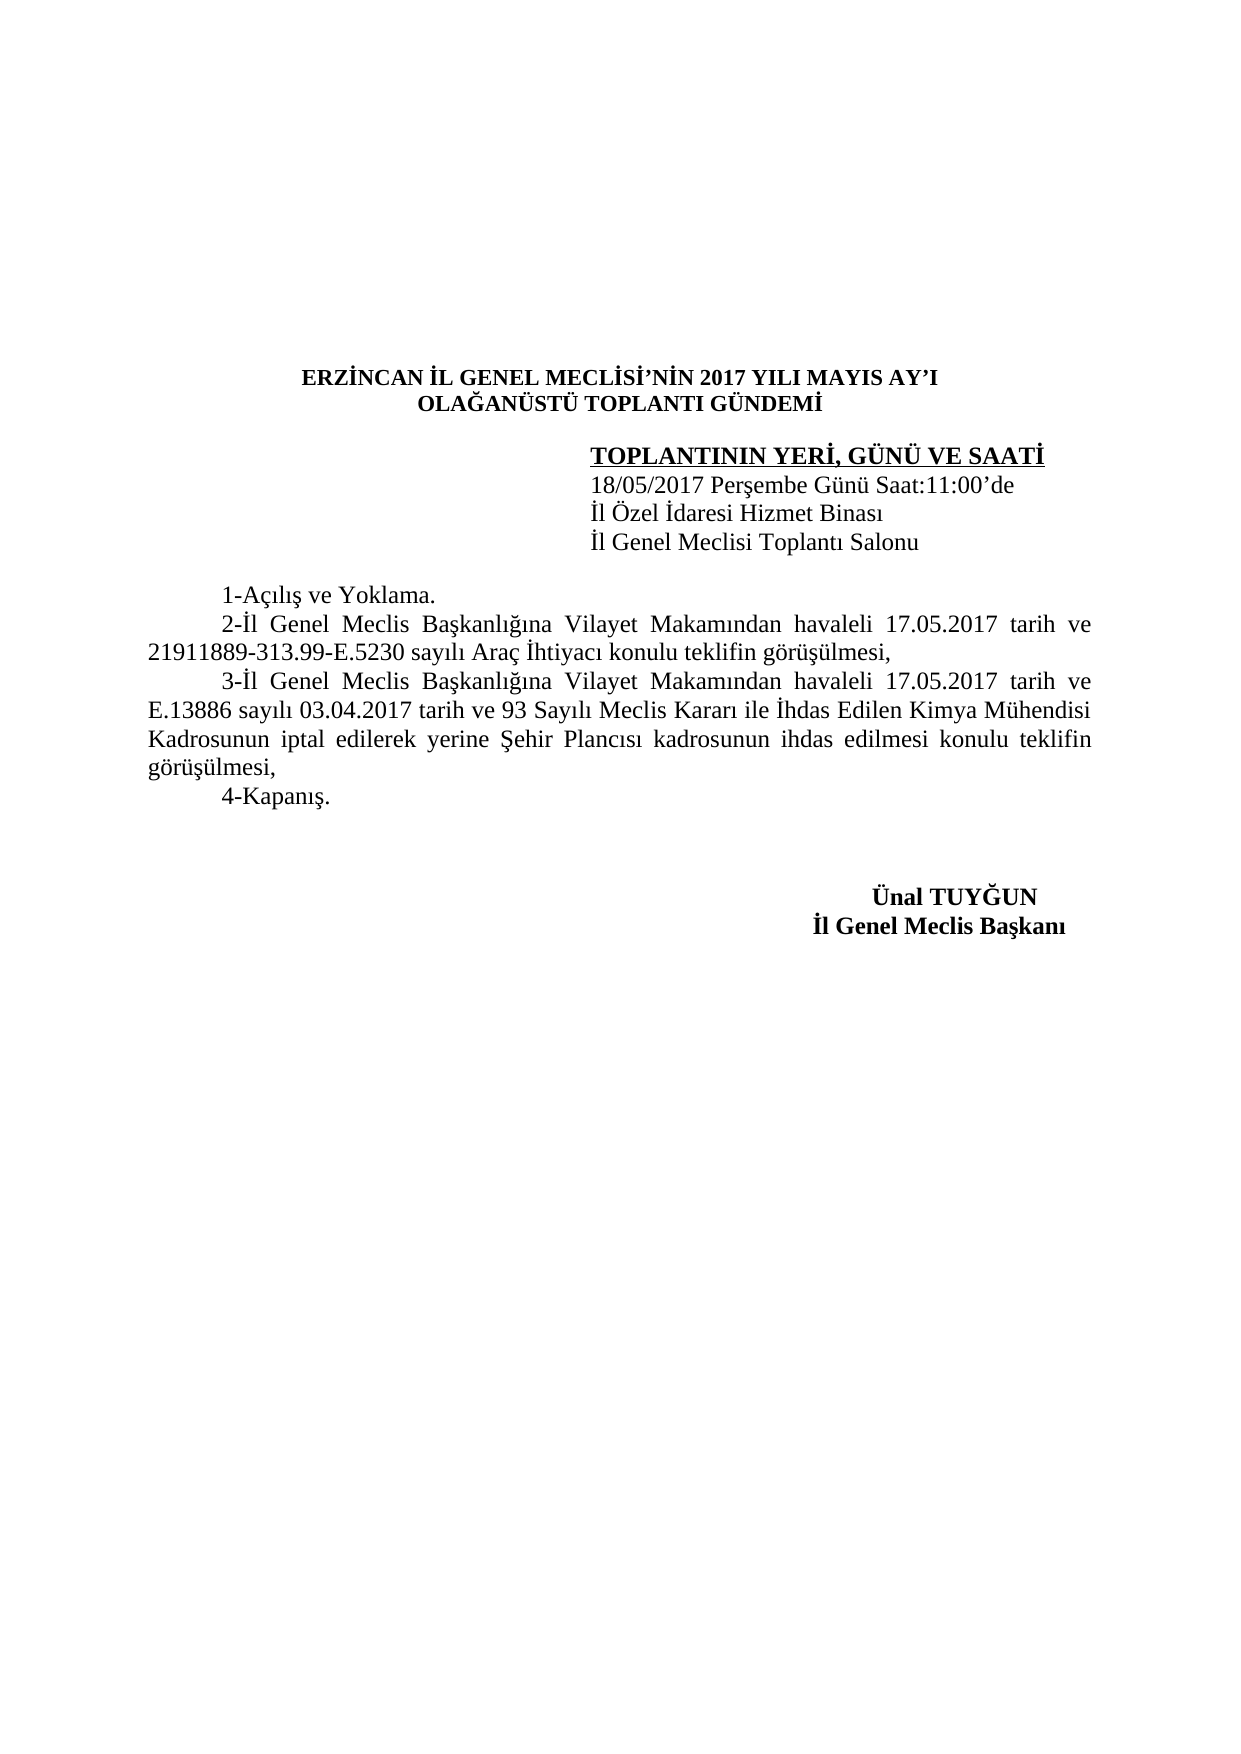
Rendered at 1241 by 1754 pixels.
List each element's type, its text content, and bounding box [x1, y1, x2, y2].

text 3-İl Genel Meclis Başkanlığına Vilayet Makamından havaleli 17.05.2017 tarih ve E.13886 sayılı 03.04.2017 tarih ve 93 Sayılı Meclis Kararı ile İhdas Edilen Kimya Mühendisi Kadrosunun iptal edilerek yerine Şehir Plancısı kadrosunun ihdas edilmesi konulu teklifin görüşülmesi, [148, 666, 1093, 781]
title İl Genel Meclis Başkanı [148, 911, 1093, 940]
text TOPLANTININ YERİ, GÜNÜ VE SAATİ [516, 441, 1093, 470]
text İl Özel İdaresi Hizmet Binası [148, 498, 1093, 527]
text Ünal TUYĞUN [148, 882, 1093, 911]
title ERZİNCAN İL GENEL MECLİSİ’NİN 2017 YILI MAYIS AY’I [148, 364, 1093, 391]
subtitle İl Genel Meclisi Toplantı Salonu [148, 527, 1093, 556]
text 18/05/2017 Perşembe Günü Saat:11:00’de [148, 470, 1093, 498]
title OLAĞANÜSTÜ TOPLANTI GÜNDEMİ [148, 391, 1093, 417]
text 1-Açılış ve Yoklama. [148, 580, 1093, 609]
text 4-Kapanış. [148, 781, 1093, 810]
text 2-İl Genel Meclis Başkanlığına Vilayet Makamından havaleli 17.05.2017 tarih ve 21911889-313.99-E.5230 sayılı Araç İhtiyacı konulu teklifin görüşülmesi, [148, 609, 1093, 666]
